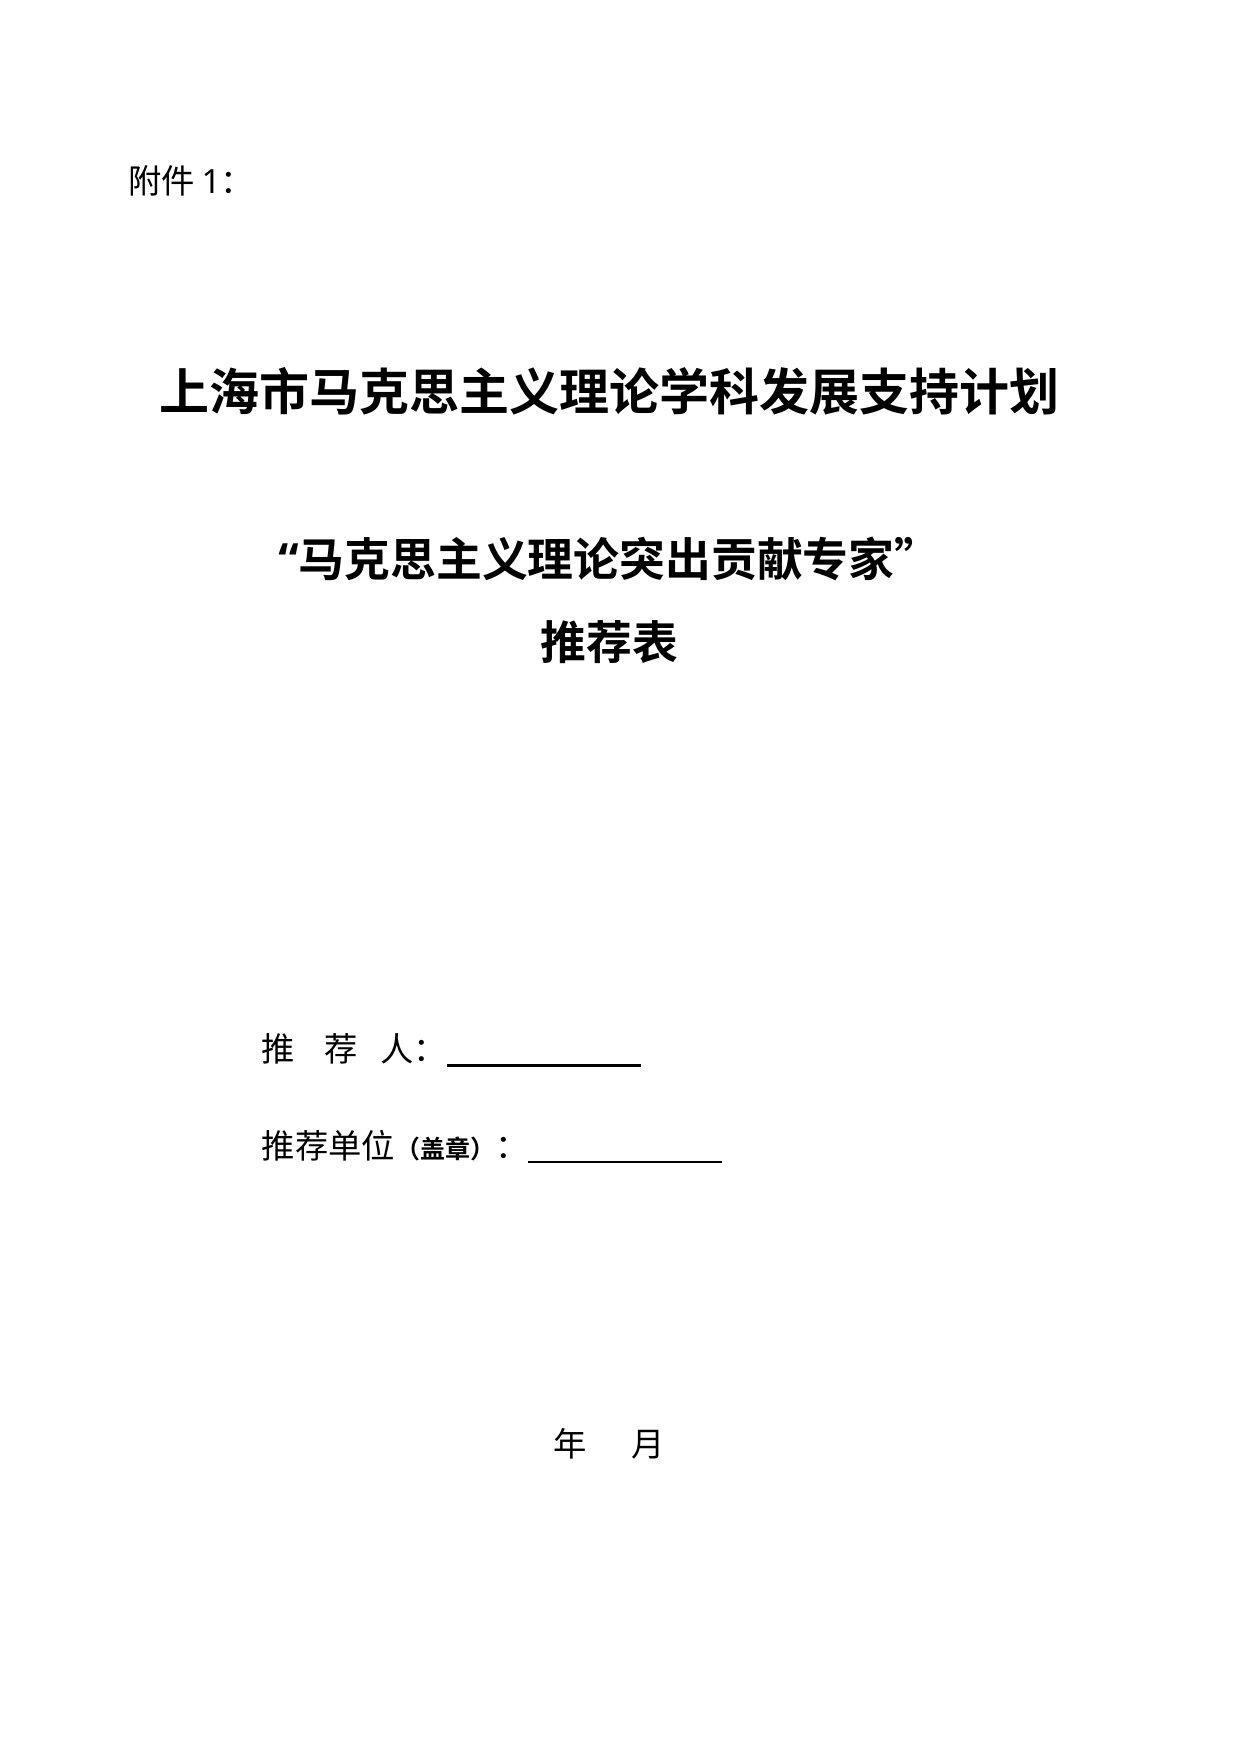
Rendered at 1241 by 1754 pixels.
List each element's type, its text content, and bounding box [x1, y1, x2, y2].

text 推 荐 人： [128, 1023, 1090, 1071]
text 上海市马克思主义理论学科发展支持计划 [128, 357, 1090, 424]
text 推荐表 [128, 606, 1090, 673]
text “马克思主义理论突出贡献专家” [128, 523, 1090, 590]
text 推荐单位（盖章）： [128, 1119, 1090, 1168]
text 附件1： [128, 150, 1090, 204]
text 年 月 [128, 1417, 1090, 1466]
